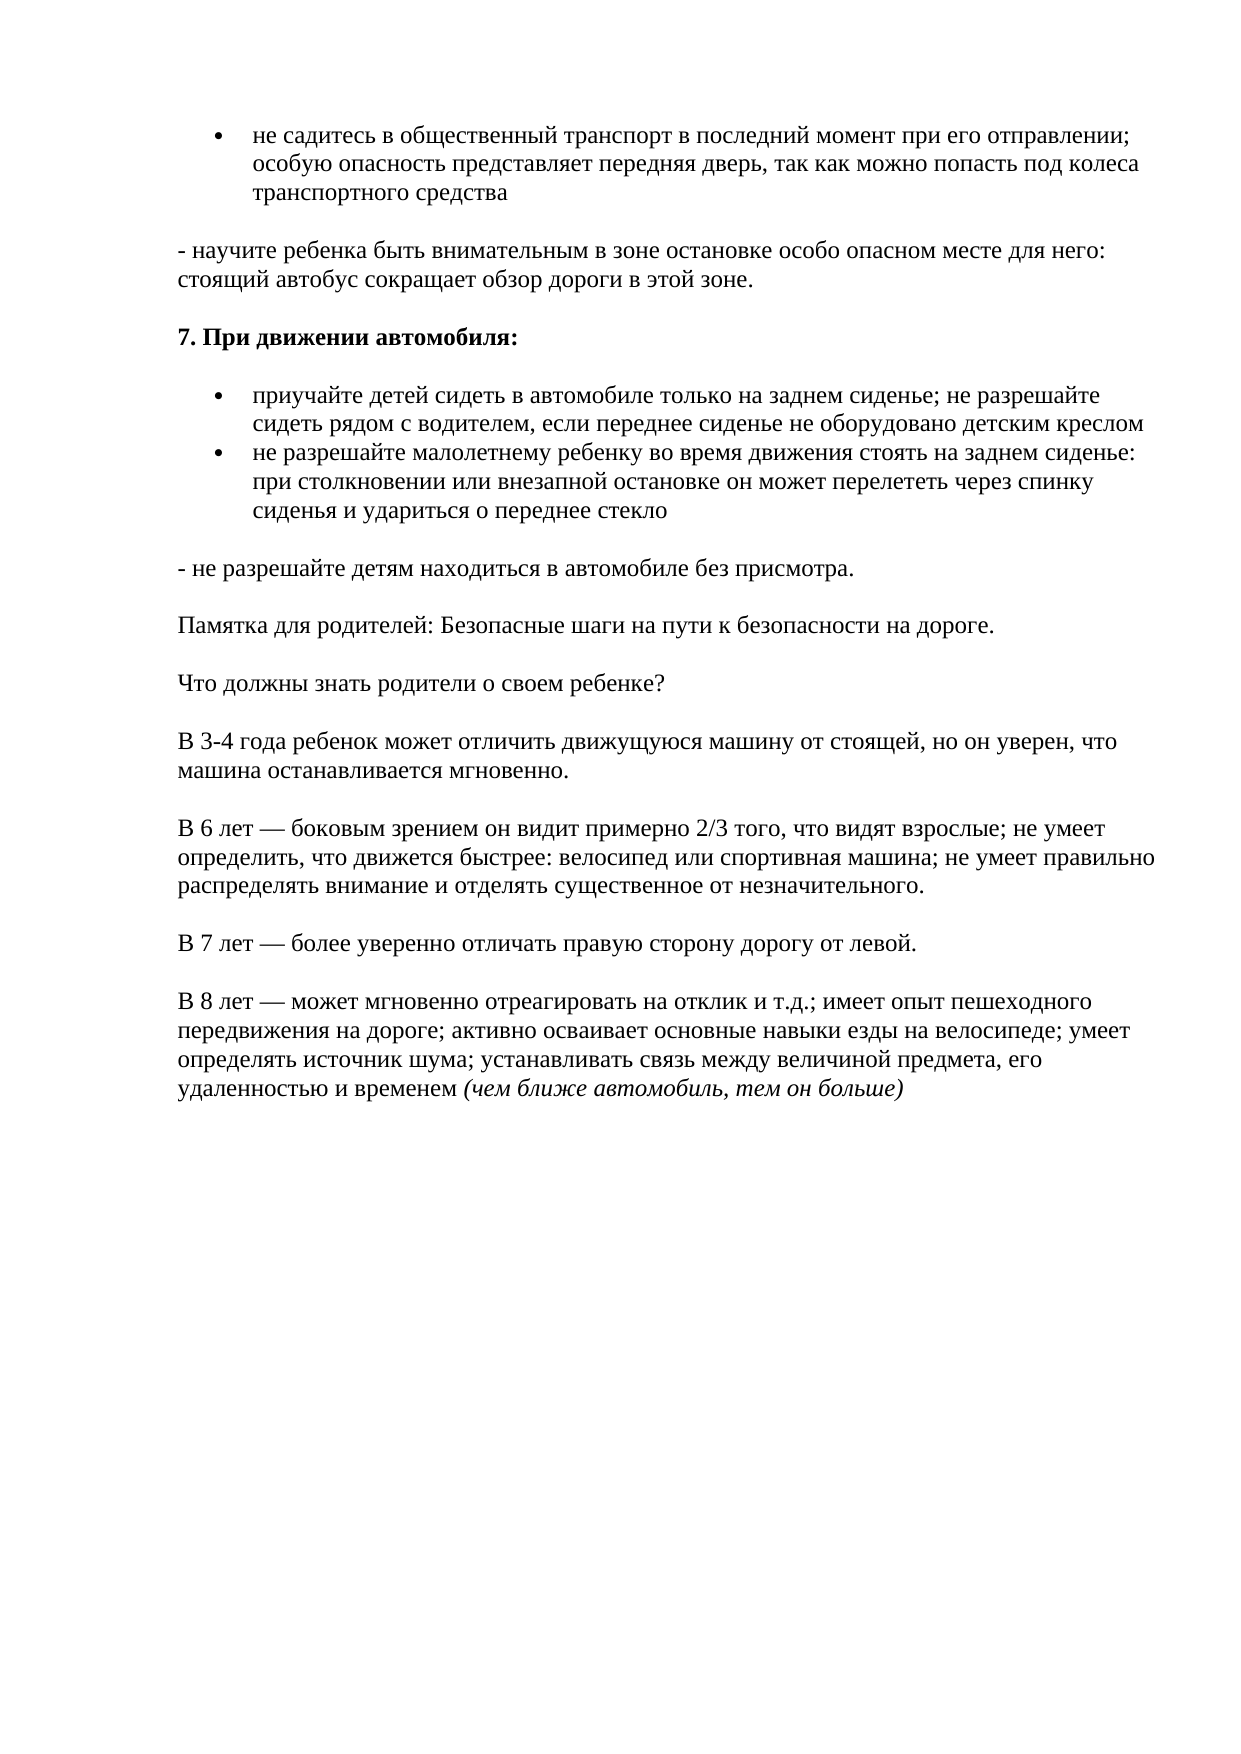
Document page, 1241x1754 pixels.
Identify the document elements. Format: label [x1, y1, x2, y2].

table_cell [176, 118, 1159, 1103]
